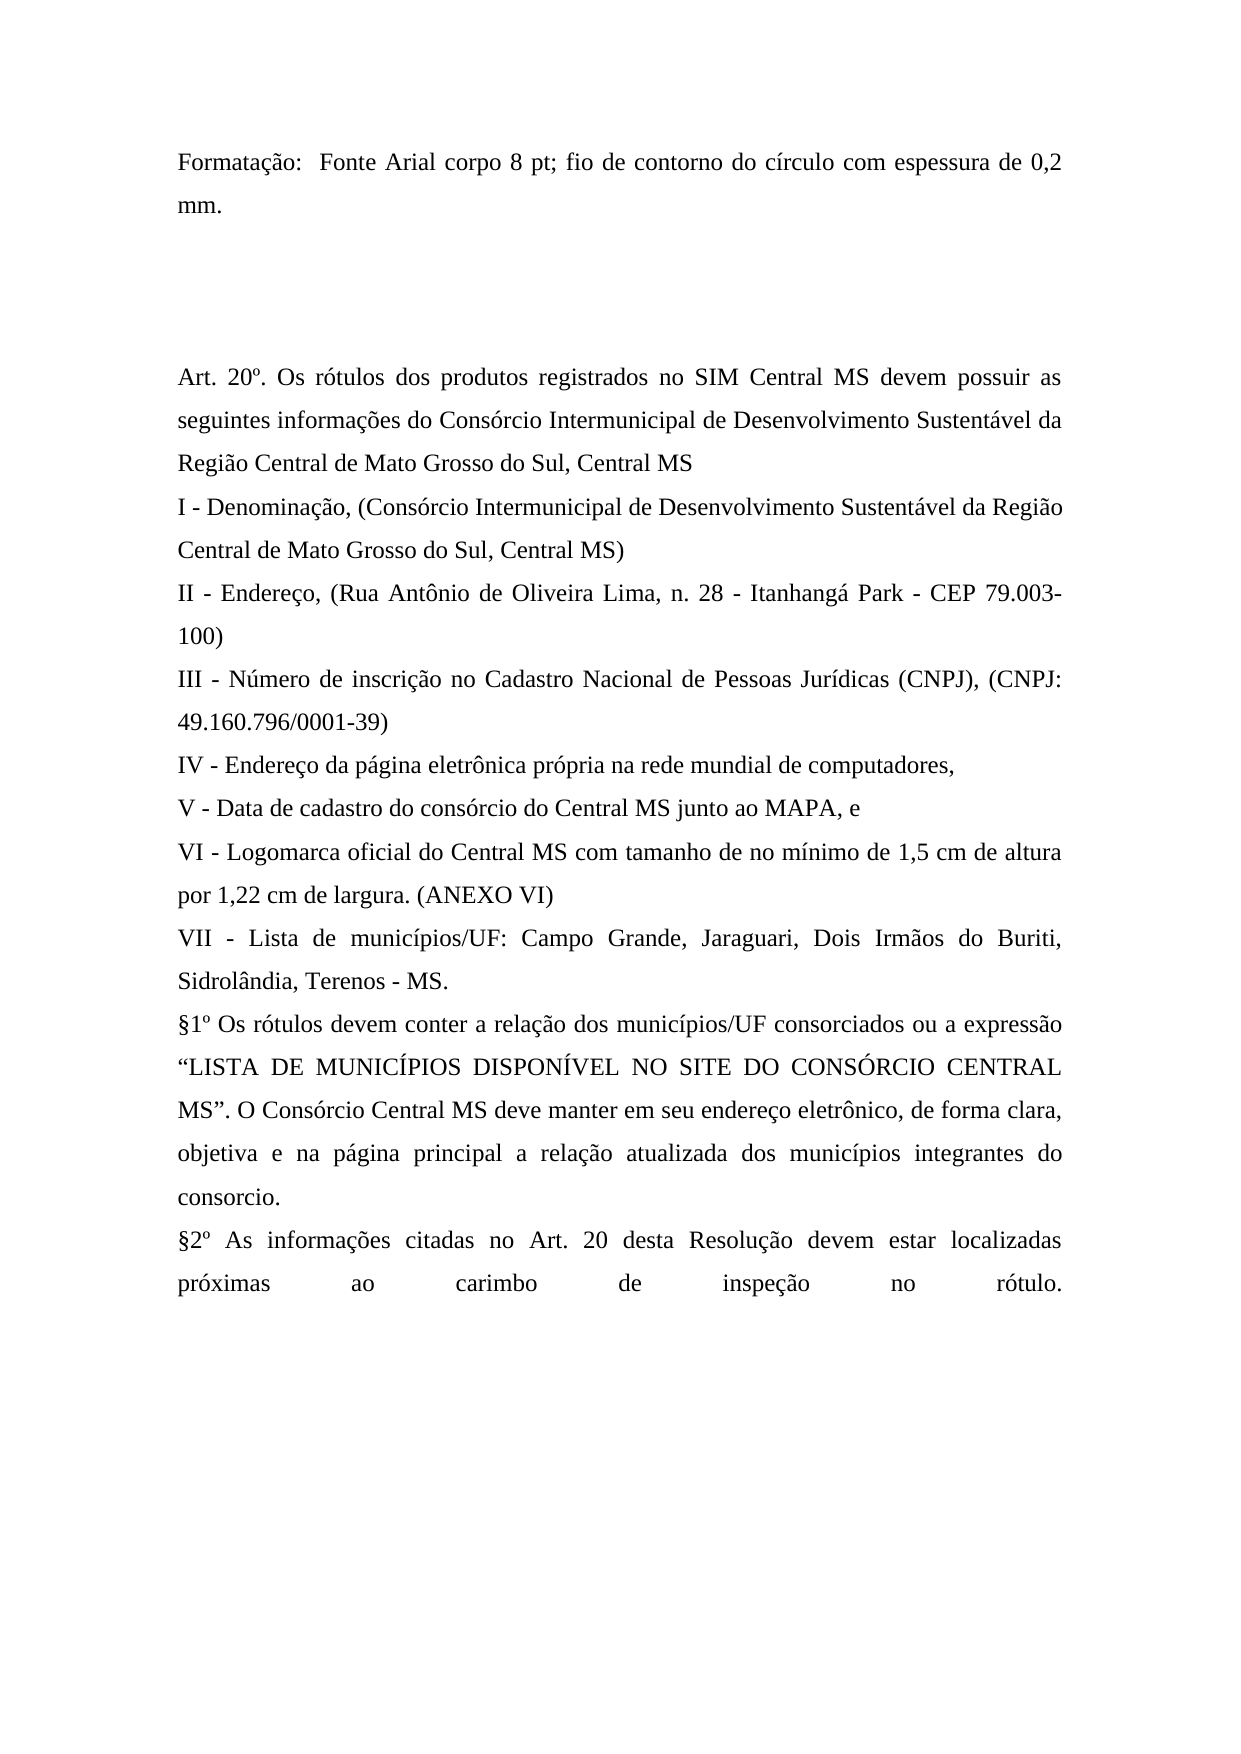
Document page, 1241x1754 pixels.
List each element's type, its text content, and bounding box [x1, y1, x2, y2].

text I - Denominação, (Consórcio Intermunicipal de Desenvolvimento Sustentável da Região Central de Mato Grosso do Sul, Central MS) [177, 492, 1063, 563]
text V - Data de cadastro do consórcio do Central MS junto ao MAPA, e [177, 793, 1063, 822]
text Formatação: Fonte Arial corpo 8 pt; fio de contorno do círculo com espessura de 0,2 mm. [177, 147, 1063, 218]
text IV - Endereço da página eletrônica própria na rede mundial de computadores, [177, 750, 1063, 779]
text §1º Os rótulos devem conter a relação dos municípios/UF consorciados ou a expressão “LISTA DE MUNICÍPIOS DISPONÍVEL NO SITE DO CONSÓRCIO CENTRAL MS”. O Consórcio Central MS deve manter em seu endereço eletrônico, de forma clara, objetiva e na página principal a relação atualizada dos municípios integrantes do consorcio. [177, 1009, 1063, 1210]
text III - Número de inscrição no Cadastro Nacional de Pessoas Jurídicas (CNPJ), (CNPJ: 49.160.796/0001-39) [177, 664, 1063, 736]
text VII - Lista de municípios/UF: Campo Grande, Jaraguari, Dois Irmãos do Buriti, Sidrolândia, Terenos - MS. [177, 923, 1063, 995]
text II - Endereço, (Rua Antônio de Oliveira Lima, n. 28 - Itanhangá Park - CEP 79.003-100) [177, 578, 1063, 650]
text VI - Logomarca oficial do Central MS com tamanho de no mínimo de 1,5 cm de altura por 1,22 cm de largura. (ANEXO VI) [177, 837, 1063, 908]
text §2º As informações citadas no Art. 20 desta Resolução devem estar localizadas próximas ao carimbo de inspeção no rótulo. [177, 1225, 1063, 1338]
text Art. 20º. Os rótulos dos produtos registrados no SIM Central MS devem possuir as seguintes informações do Consórcio Intermunicipal de Desenvolvimento Sustentável da Região Central de Mato Grosso do Sul, Central MS [177, 362, 1063, 477]
